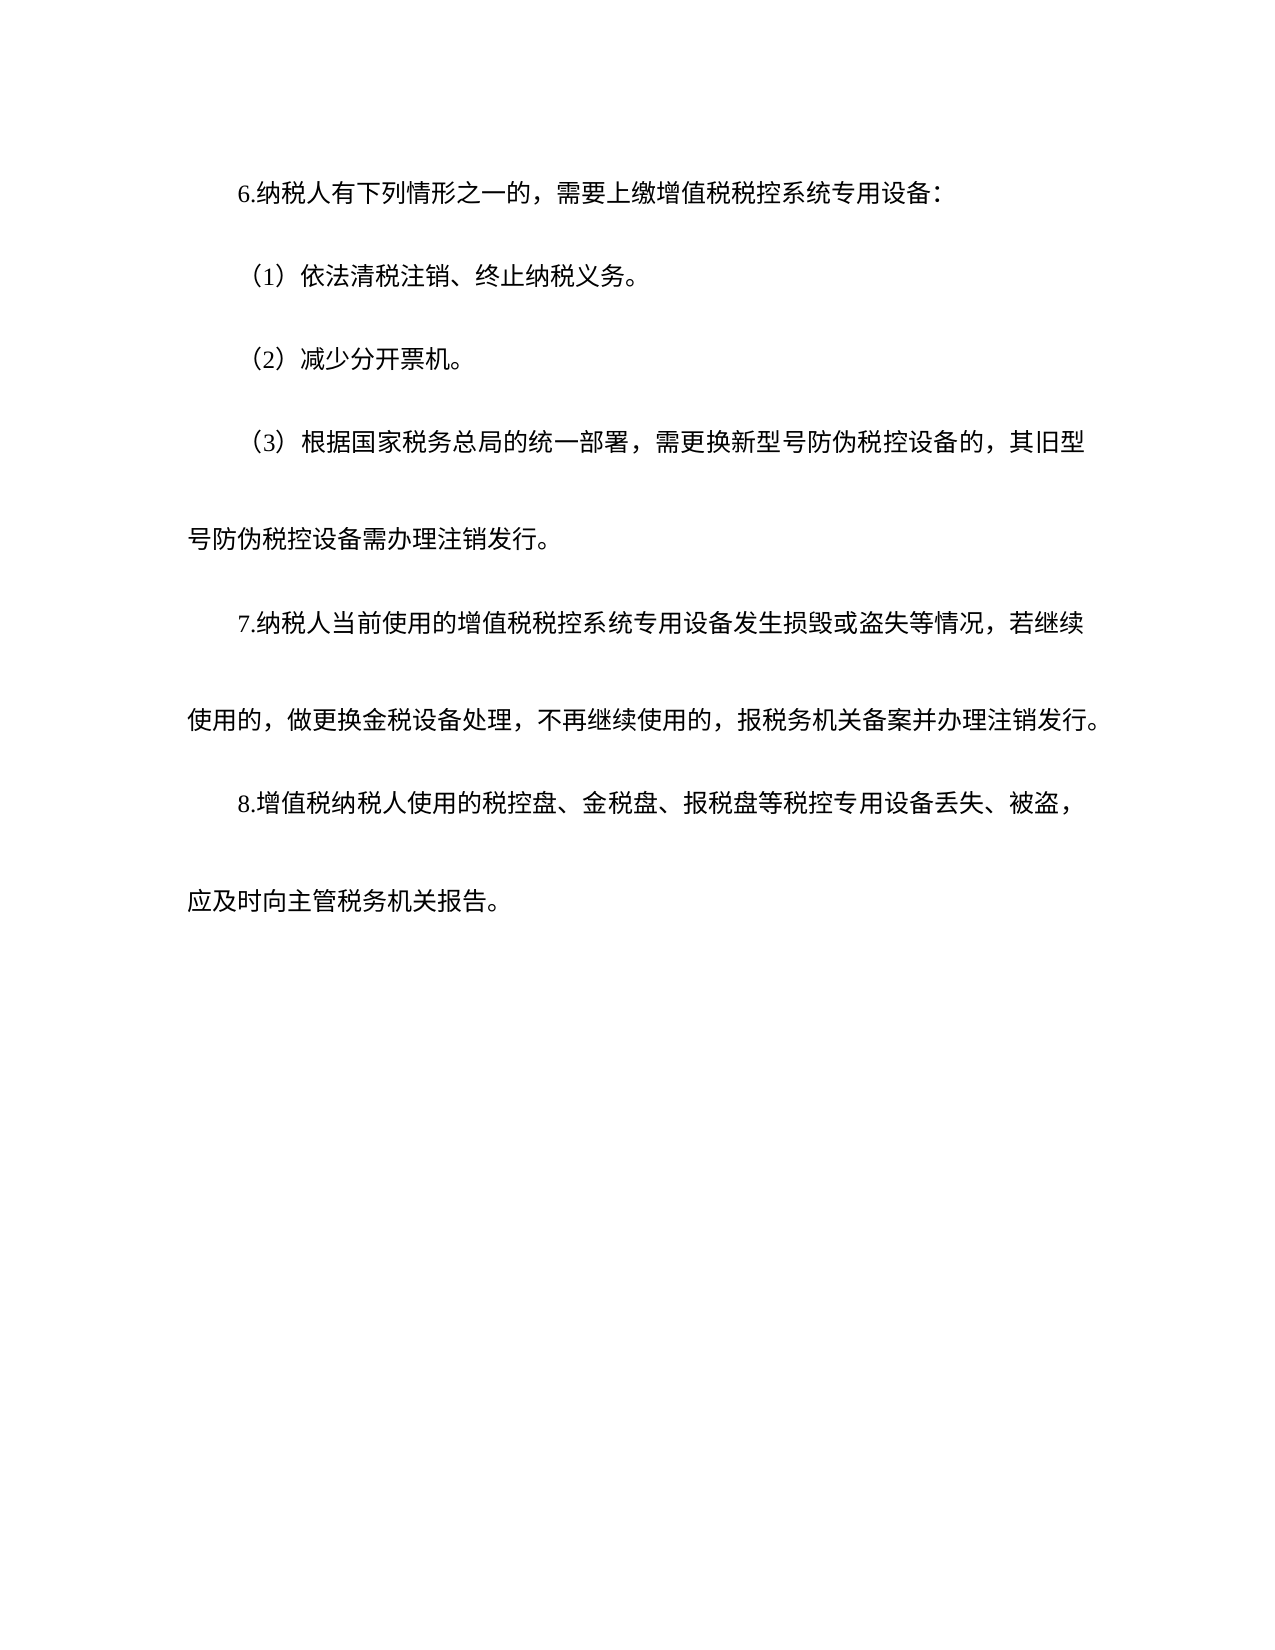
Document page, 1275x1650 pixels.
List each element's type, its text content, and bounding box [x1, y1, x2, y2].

text （3）根据国家税务总局的统一部署，需更换新型号防伪税控设备的，其旧型号防伪税控设备需办理注销发行。 [187, 408, 1087, 571]
text （1）依法清税注销、终止纳税义务。 [187, 242, 1087, 307]
text 7.纳税人当前使用的增值税税控系统专用设备发生损毁或盗失等情况，若继续使用的，做更换金税设备处理，不再继续使用的，报税务机关备案并办理注销发行。 [187, 589, 1087, 751]
text 8.增值税纳税人使用的税控盘、金税盘、报税盘等税控专用设备丢失、被盗，应及时向主管税务机关报告。 [187, 769, 1087, 932]
text （2）减少分开票机。 [187, 325, 1087, 390]
text 6.纳税人有下列情形之一的，需要上缴增值税税控系统专用设备： [187, 159, 1087, 224]
